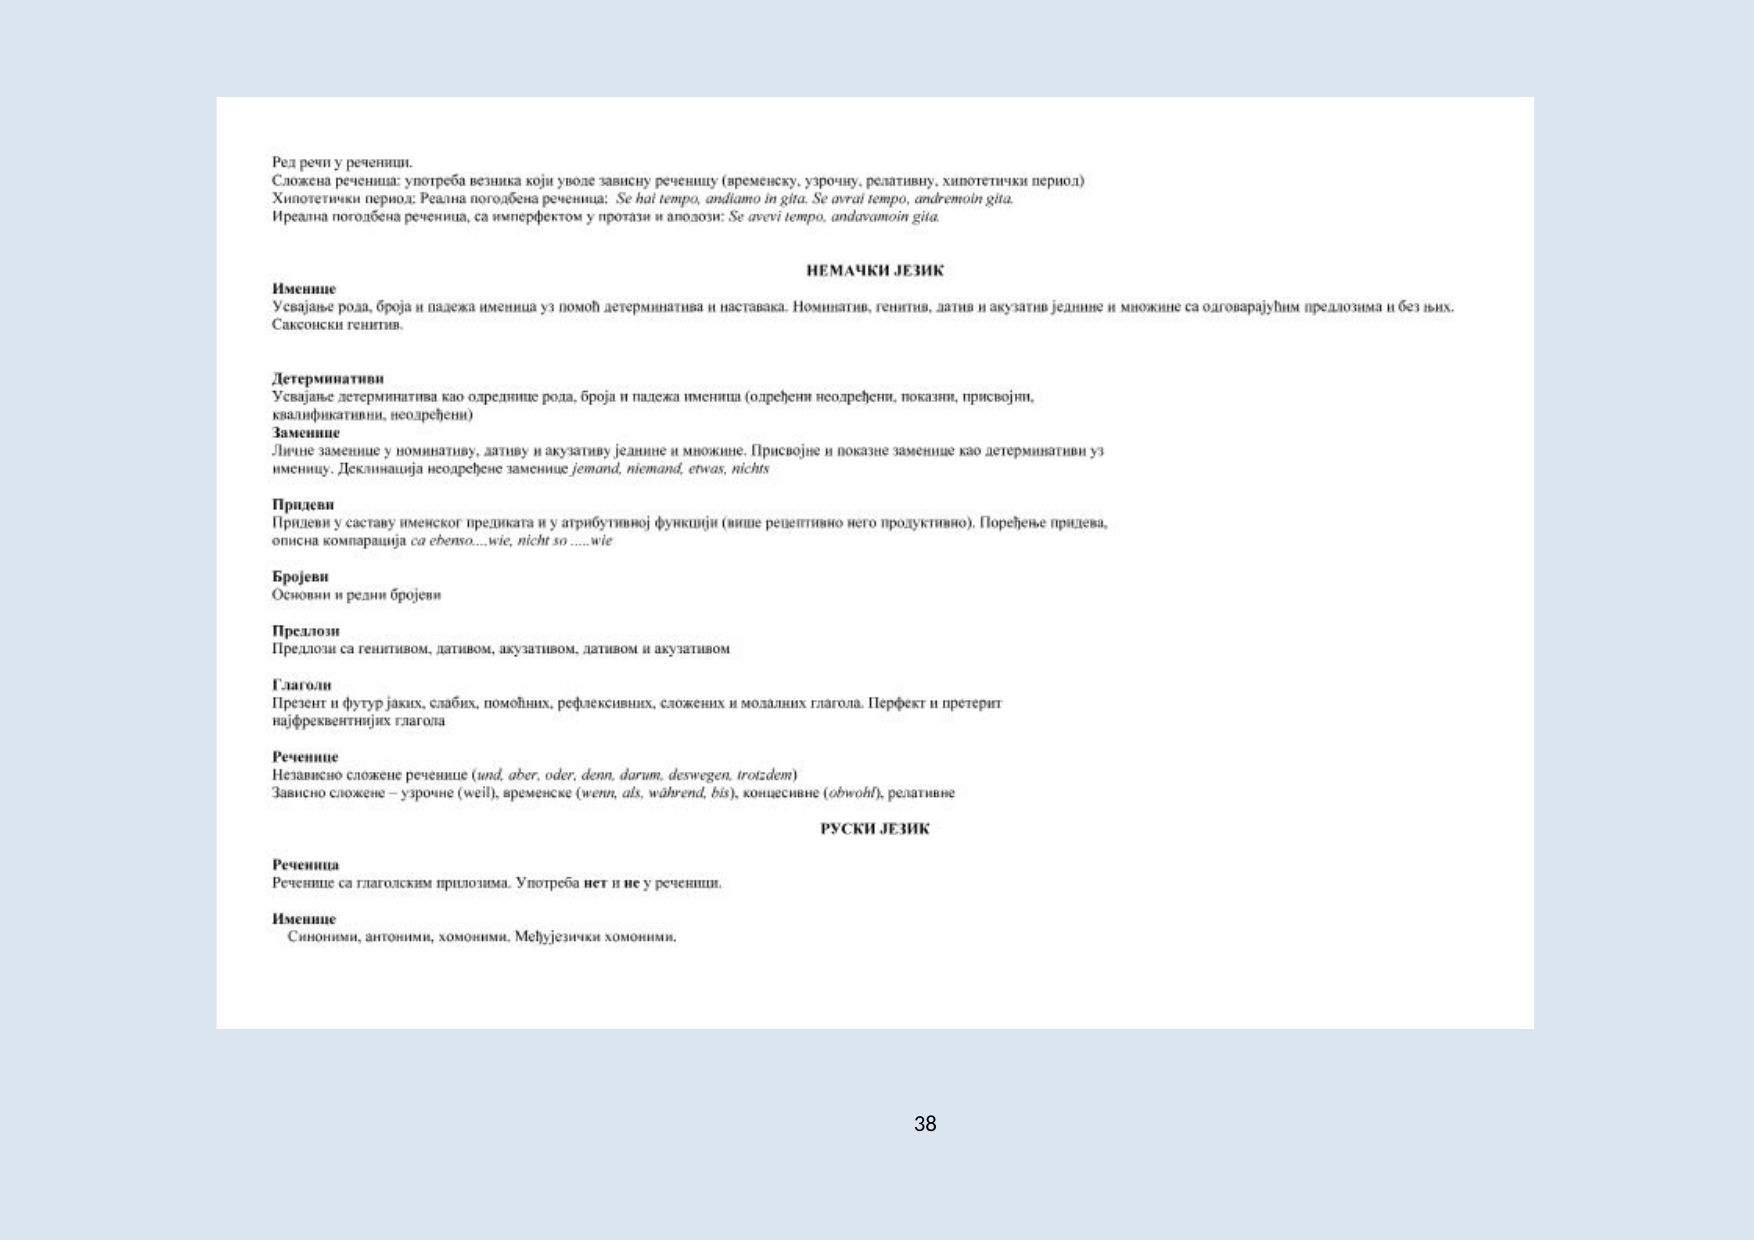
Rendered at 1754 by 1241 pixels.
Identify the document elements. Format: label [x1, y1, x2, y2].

picture [216, 97, 1535, 1029]
